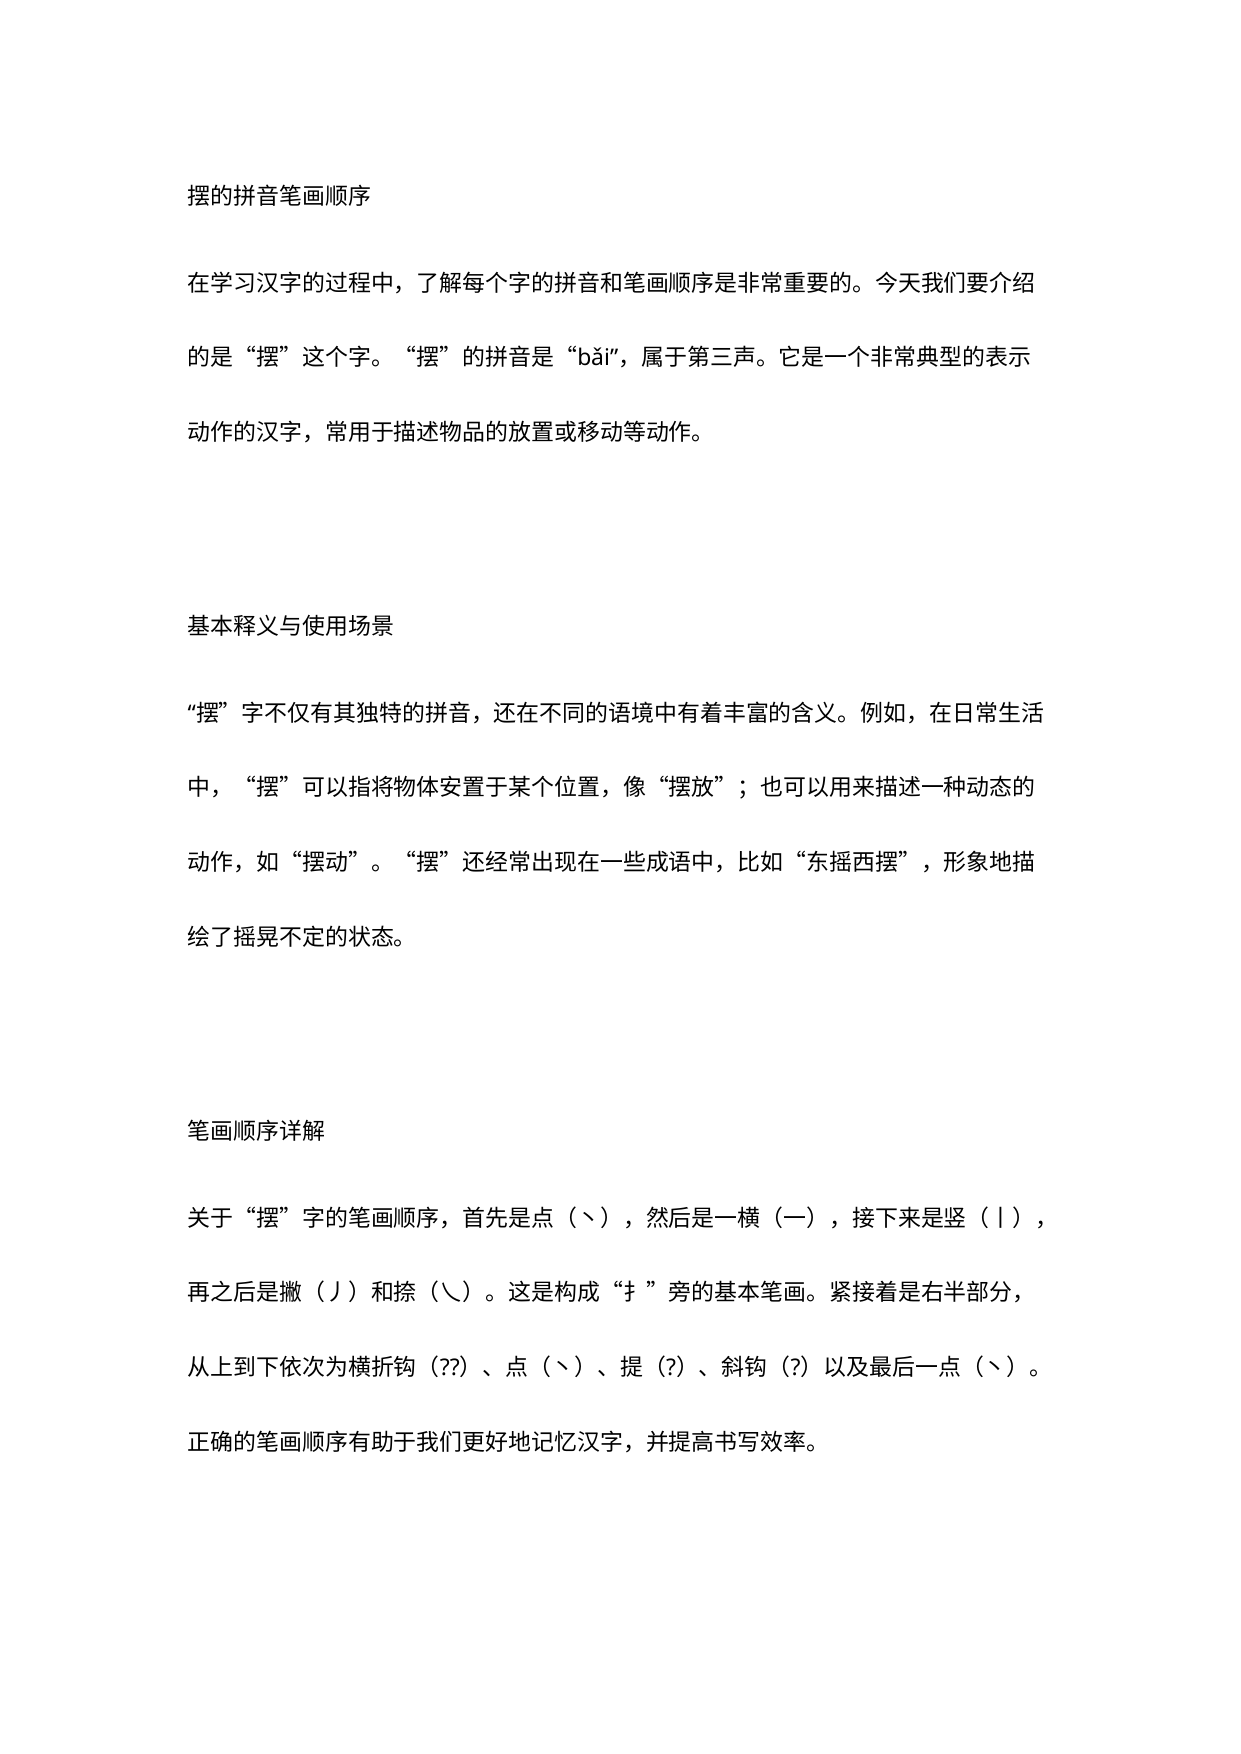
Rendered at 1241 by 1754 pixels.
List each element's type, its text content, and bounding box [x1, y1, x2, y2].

text “摆”字不仅有其独特的拼音，还在不同的语境中有着丰富的含义。例如，在日常生活中，“摆”可以指将物体安置于某个位置，像“摆放”；也可以用来描述一种动态的动作，如“摆动”。“摆”还经常出现在一些成语中，比如“东摇西摆”，形象地描绘了摇晃不定的状态。 [187, 679, 1053, 968]
text 摆的拼音笔画顺序 [187, 162, 1053, 227]
text 在学习汉字的过程中，了解每个字的拼音和笔画顺序是非常重要的。今天我们要介绍的是“摆”这个字。“摆”的拼音是“bǎi”，属于第三声。它是一个非常典型的表示动作的汉字，常用于描述物品的放置或移动等动作。 [187, 248, 1053, 463]
text 基本释义与使用场景 [187, 592, 1053, 657]
text 关于“摆”字的笔画顺序，首先是点（丶），然后是一横（一），接下来是竖（丨），再之后是撇（丿）和捺（乀）。这是构成“扌”旁的基本笔画。紧接着是右半部分，从上到下依次为横折钩（??）、点（丶）、提（?）、斜钩（?）以及最后一点（丶）。正确的笔画顺序有助于我们更好地记忆汉字，并提高书写效率。 [187, 1184, 1053, 1473]
text 笔画顺序详解 [187, 1097, 1053, 1162]
